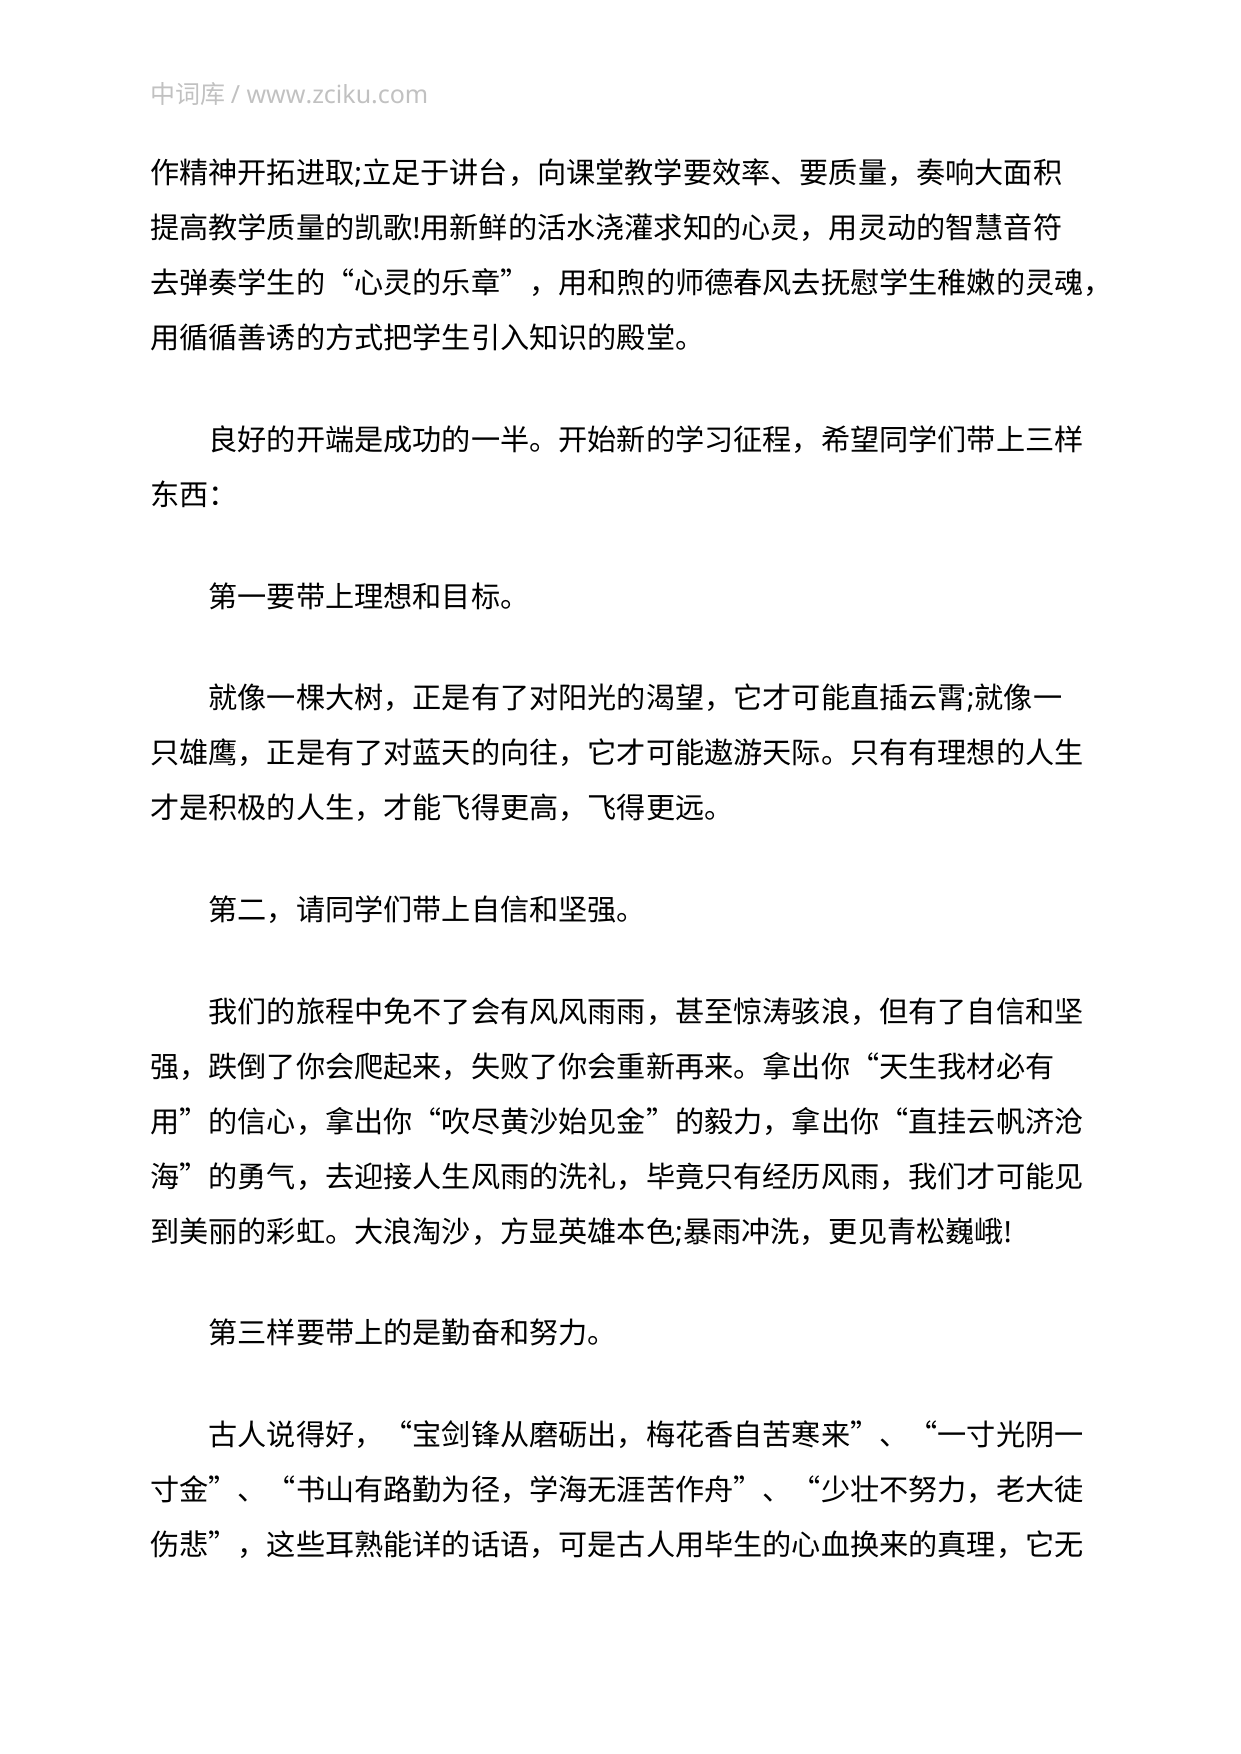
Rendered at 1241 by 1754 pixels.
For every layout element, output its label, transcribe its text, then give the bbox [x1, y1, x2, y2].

text 我们的旅程中免不了会有风风雨雨，甚至惊涛骇浪，但有了自信和坚强，跌倒了你会爬起来，失败了你会重新再来。拿出你“天生我材必有用”的信心，拿出你“吹尽黄沙始见金”的毅力，拿出你“直挂云帆济沧海”的勇气，去迎接人生风雨的洗礼，毕竟只有经历风雨，我们才可能见到美丽的彩虹。大浪淘沙，方显英雄本色;暴雨冲洗，更见青松巍峨! [150, 988, 1090, 1251]
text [150, 150, 1090, 357]
text 就像一棵大树，正是有了对阳光的渴望，它才可能直插云霄;就像一只雄鹰，正是有了对蓝天的向往，它才可能遨游天际。只有有理想的人生才是积极的人生，才能飞得更高，飞得更远。 [150, 675, 1090, 827]
text 良好的开端是成功的一半。开始新的学习征程，希望同学们带上三样东西： [150, 417, 1090, 514]
text 第一要带上理想和目标。 [150, 573, 1090, 616]
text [150, 1412, 1090, 1564]
text 第三样要带上的是勤奋和努力。 [150, 1310, 1090, 1352]
text 第二，请同学们带上自信和坚强。 [150, 887, 1090, 929]
